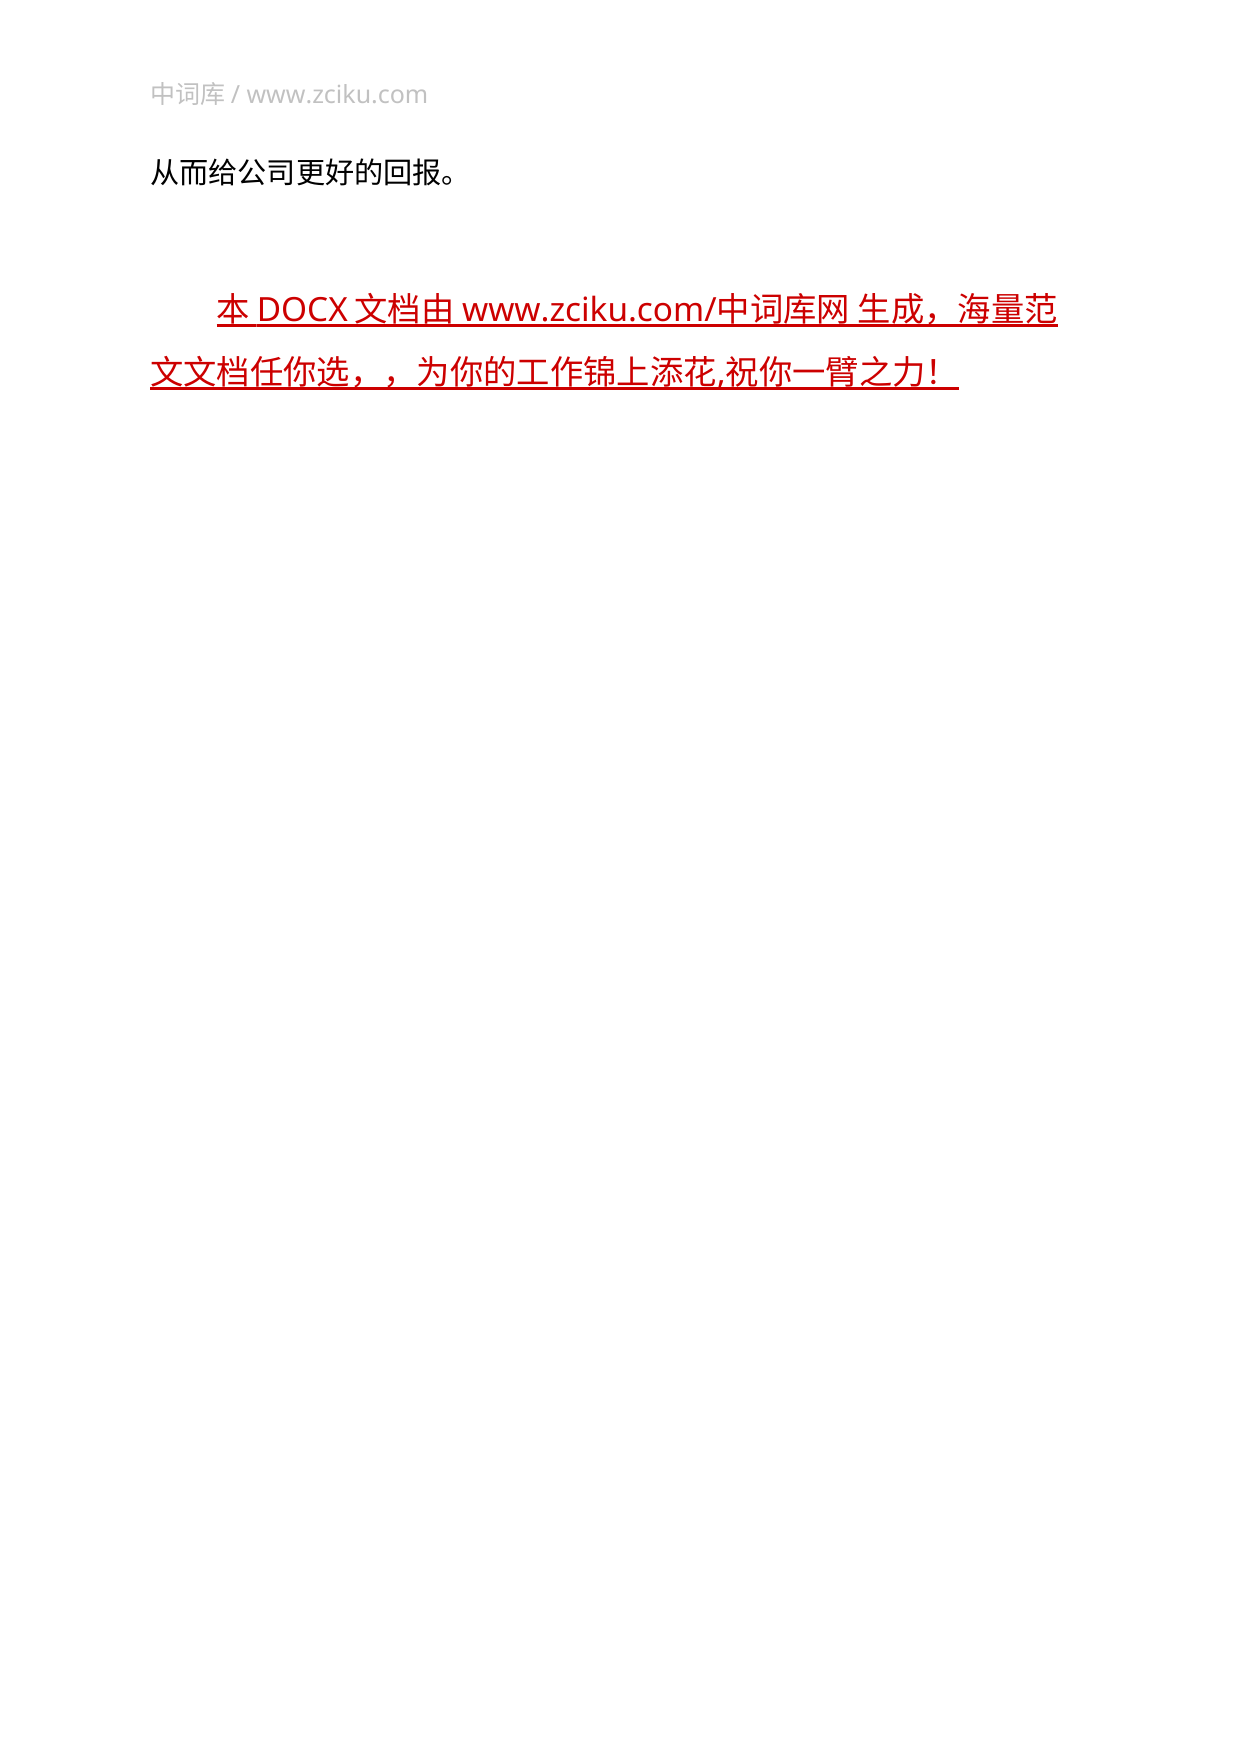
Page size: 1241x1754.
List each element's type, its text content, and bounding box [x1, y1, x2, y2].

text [150, 150, 1090, 192]
text 本DOCX文档由 www.zciku.com/中词库网 生成，海量范文文档任你选，，为你的工作锦上添花,祝你一臂之力！ [150, 283, 1090, 394]
